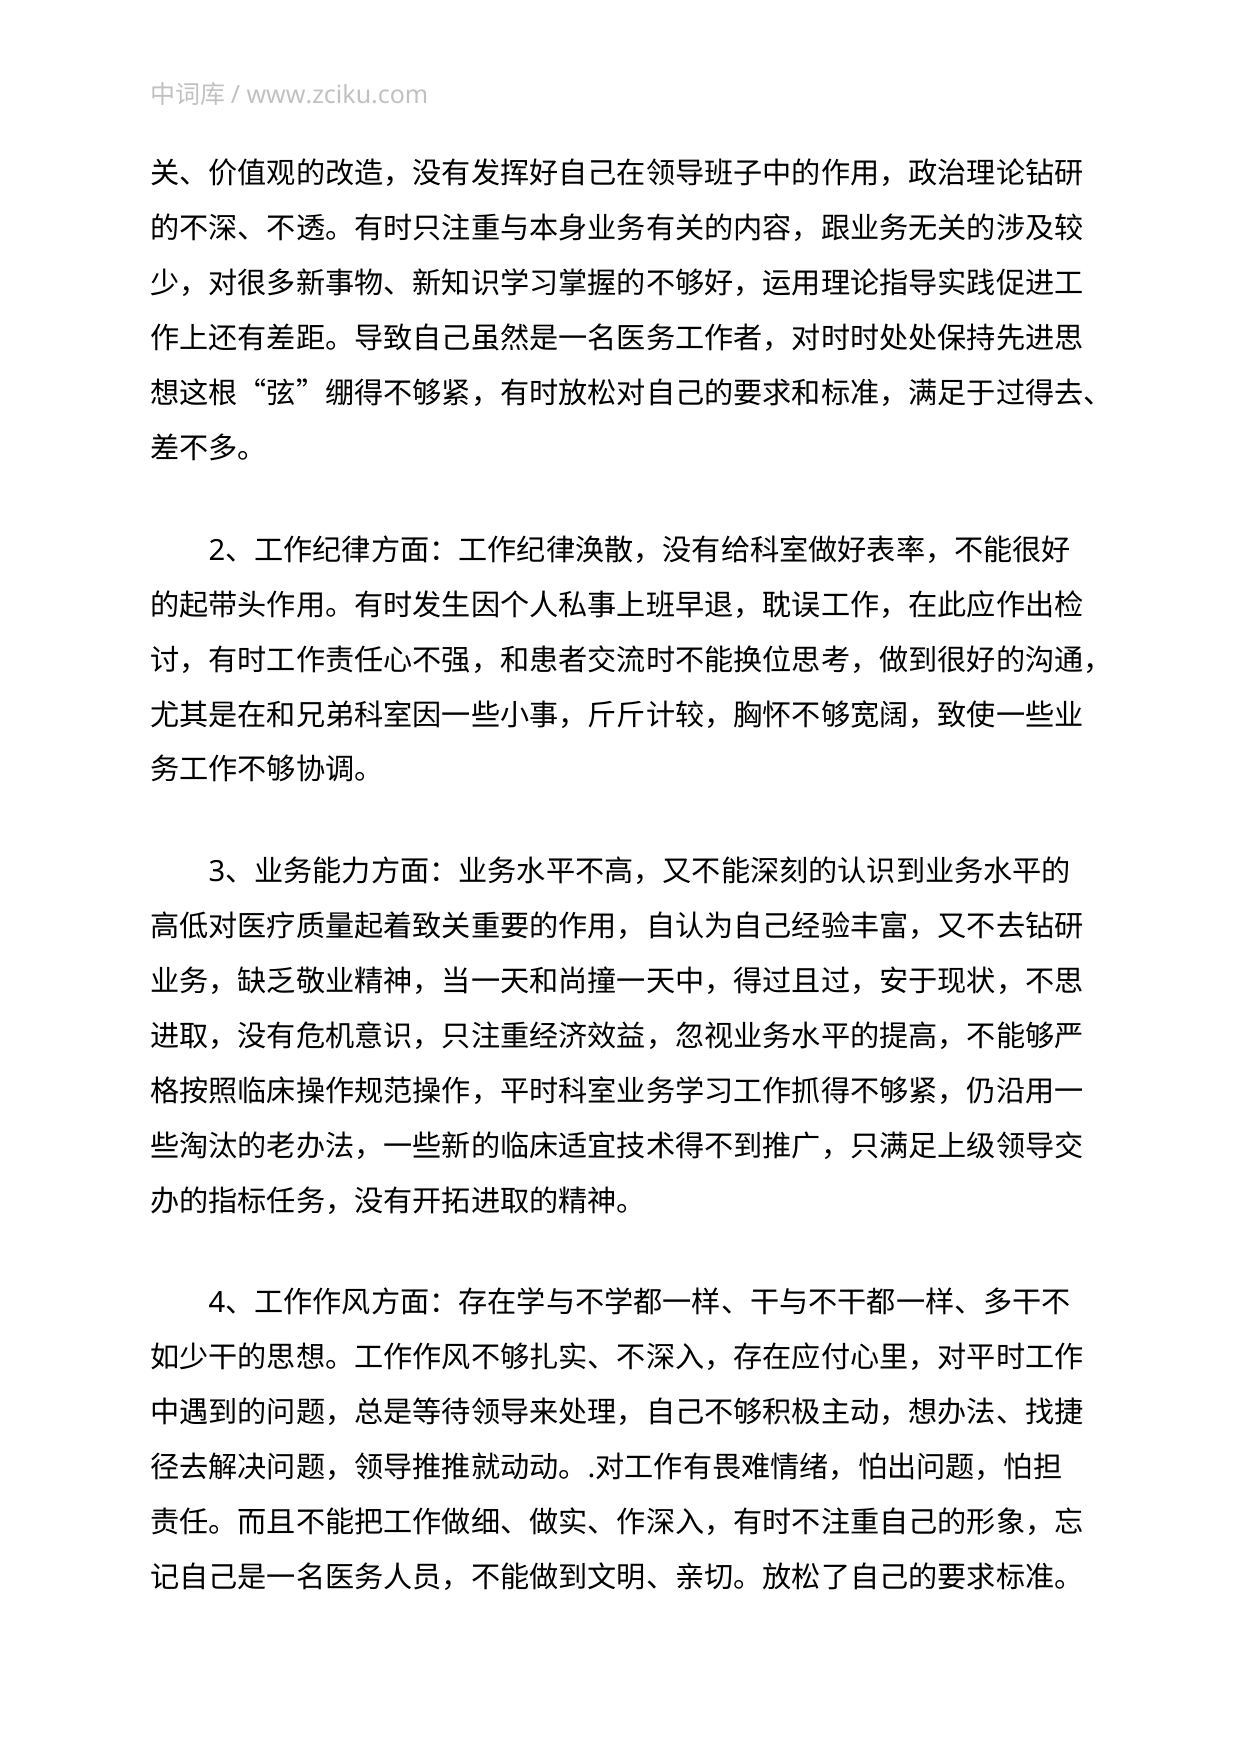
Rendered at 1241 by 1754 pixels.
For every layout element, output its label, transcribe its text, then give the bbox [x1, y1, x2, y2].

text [150, 150, 1090, 467]
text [150, 1279, 1090, 1596]
text 3、业务能力方面：业务水平不高，又不能深刻的认识到业务水平的高低对医疗质量起着致关重要的作用，自认为自己经验丰富，又不去钻研业务，缺乏敬业精神，当一天和尚撞一天中，得过且过，安于现状，不思进取，没有危机意识，只注重经济效益，忽视业务水平的提高，不能够严格按照临床操作规范操作，平时科室业务学习工作抓得不够紧，仍沿用一些淘汰的老办法，一些新的临床适宜技术得不到推广，只满足上级领导交办的指标任务，没有开拓进取的精神。 [150, 848, 1090, 1219]
text 2、工作纪律方面：工作纪律涣散，没有给科室做好表率，不能很好的起带头作用。有时发生因个人私事上班早退，耽误工作，在此应作出检讨，有时工作责任心不强，和患者交流时不能换位思考，做到很好的沟通，尤其是在和兄弟科室因一些小事，斤斤计较，胸怀不够宽阔，致使一些业务工作不够协调。 [150, 526, 1090, 788]
